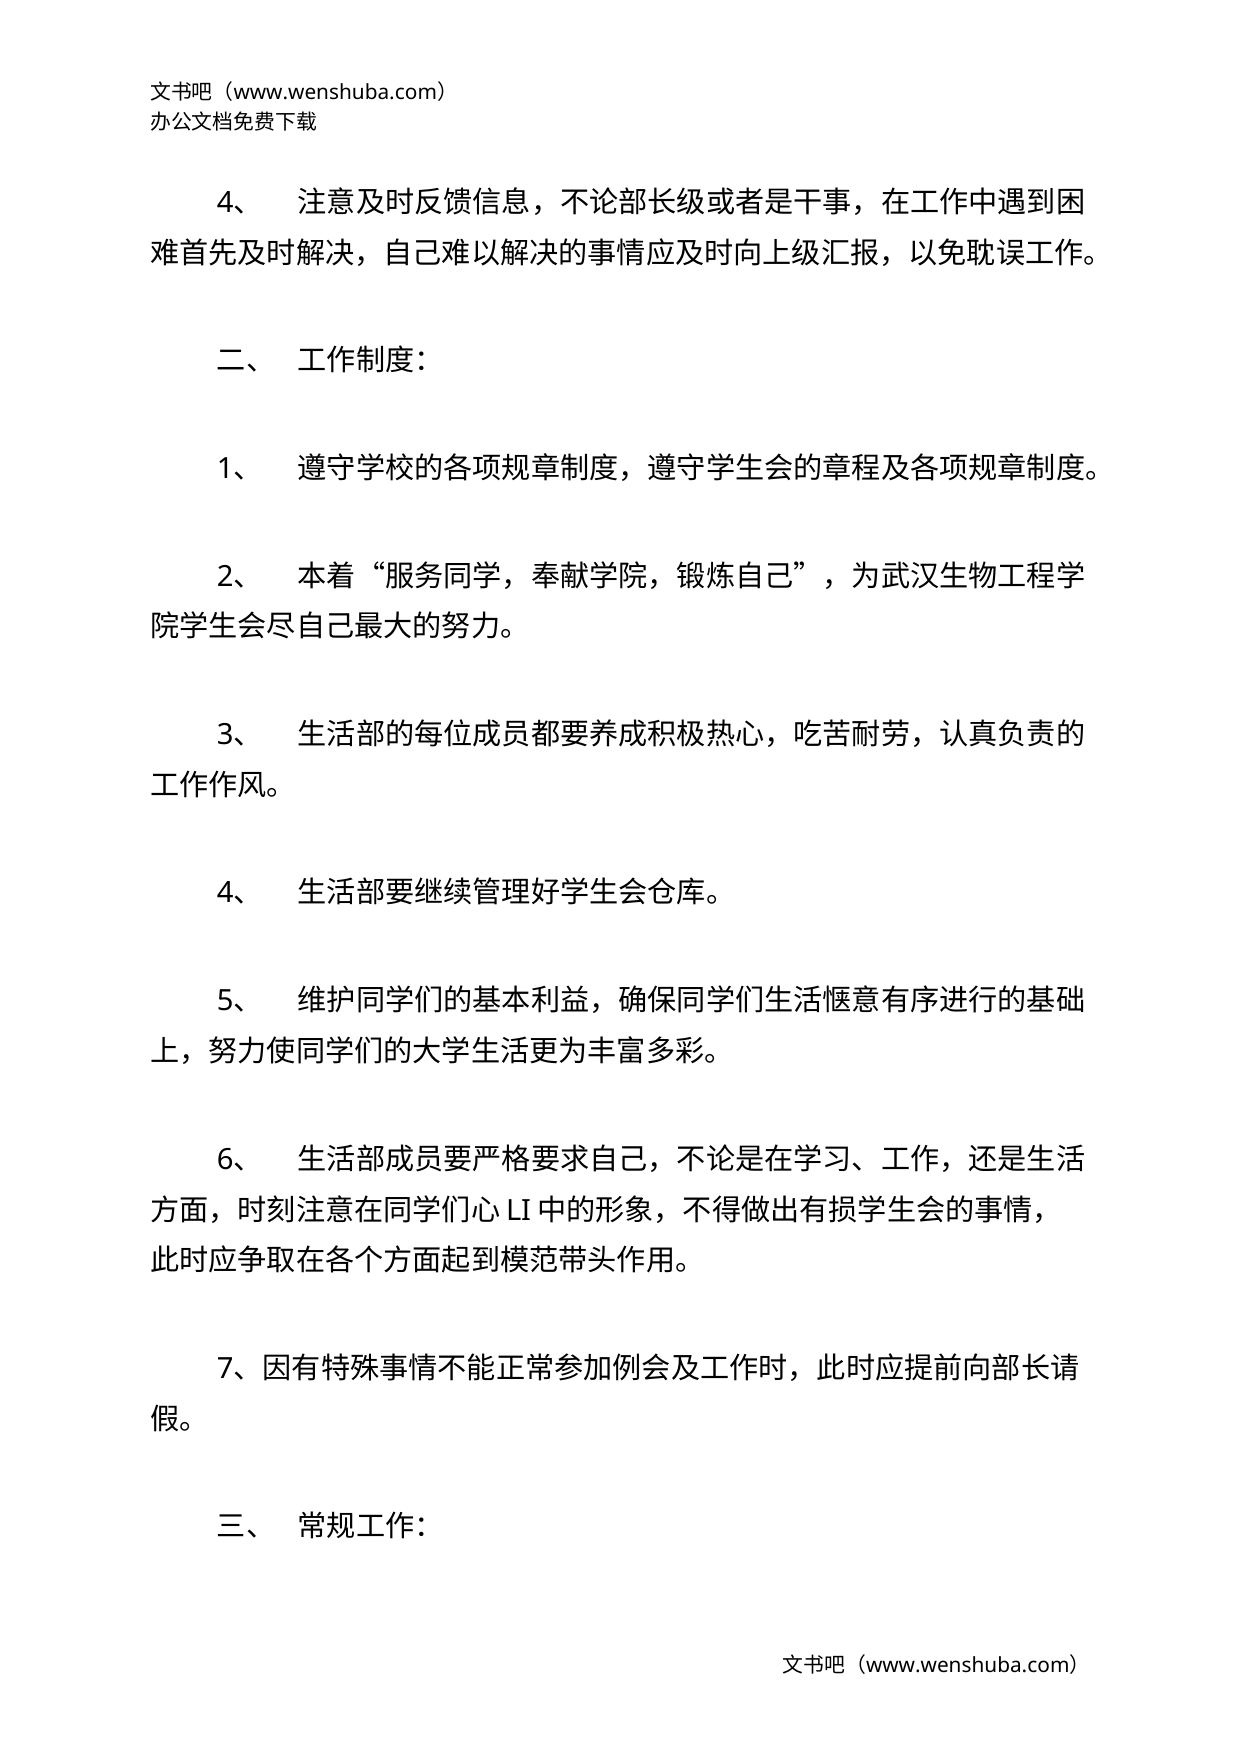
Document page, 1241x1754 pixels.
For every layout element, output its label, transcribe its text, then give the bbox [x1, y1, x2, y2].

text 三、 常规工作： [150, 1503, 1090, 1545]
text 6、 生活部成员要严格要求自己，不论是在学习、工作，还是生活方面，时刻注意在同学们心LI中的形象，不得做出有损学生会的事情，此时应争取在各个方面起到模范带头作用。 [150, 1135, 1090, 1279]
text 1、 遵守学校的各项规章制度，遵守学生会的章程及各项规章制度。 [150, 444, 1090, 487]
text 4、 注意及时反馈信息，不论部长级或者是干事，在工作中遇到困难首先及时解决，自己难以解决的事情应及时向上级汇报，以免耽误工作。 [150, 178, 1090, 272]
text 二、 工作制度： [150, 337, 1090, 379]
text 4、 生活部要继续管理好学生会仓库。 [150, 869, 1090, 911]
text 2、 本着“服务同学，奉献学院，锻炼自己”，为武汉生物工程学院学生会尽自己最大的努力。 [150, 552, 1090, 645]
text 7、因有特殊事情不能正常参加例会及工作时，此时应提前向部长请假。 [150, 1344, 1090, 1438]
text 3、 生活部的每位成员都要养成积极热心，吃苦耐劳，认真负责的工作作风。 [150, 711, 1090, 804]
text 5、 维护同学们的基本利益，确保同学们生活惬意有序进行的基础上，努力使同学们的大学生活更为丰富多彩。 [150, 977, 1090, 1070]
